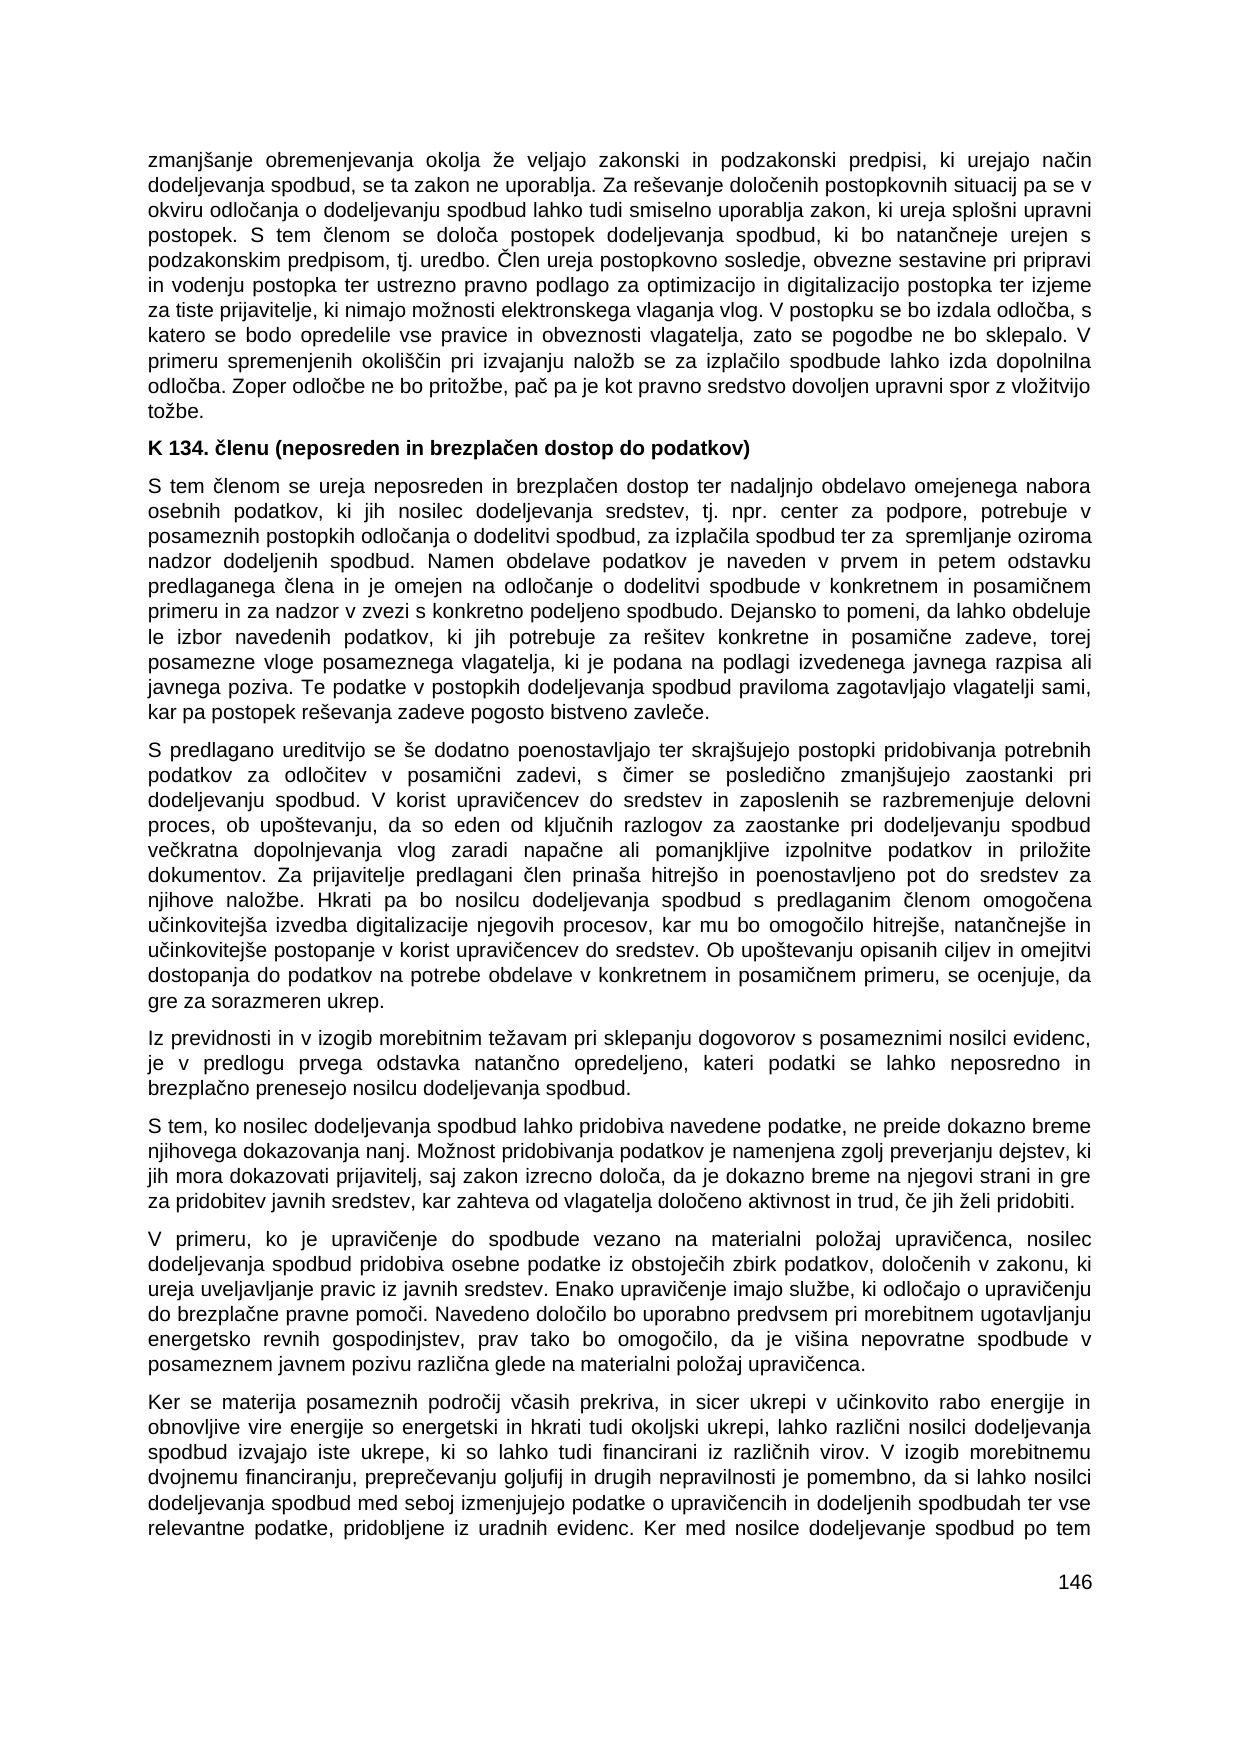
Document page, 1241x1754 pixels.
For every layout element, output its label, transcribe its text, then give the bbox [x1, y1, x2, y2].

text V primeru, ko je upravičenje do spodbude vezano na materialni položaj upravičenca, nosilec dodeljevanja spodbud pridobiva osebne podatke iz obstoječih zbirk podatkov, določenih v zakonu, ki ureja uveljavljanje pravic iz javnih sredstev. Enako upravičenje imajo službe, ki odločajo o upravičenju do brezplačne pravne pomoči. Navedeno določilo bo uporabno predvsem pri morebitnem ugotavljanju energetsko revnih gospodinjstev, prav tako bo omogočilo, da je višina nepovratne spodbude v posameznem javnem pozivu različna glede na materialni položaj upravičenca. [148, 1227, 1093, 1376]
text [148, 148, 1093, 423]
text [148, 1390, 1093, 1539]
text S tem, ko nosilec dodeljevanja spodbud lahko pridobiva navedene podatke, ne preide dokazno breme njihovega dokazovanja nanj. Možnost pridobivanja podatkov je namenjena zgolj preverjanju dejstev, ki jih mora dokazovati prijavitelj, saj zakon izrecno določa, da je dokazno breme na njegovi strani in gre za pridobitev javnih sredstev, kar zahteva od vlagatelja določeno aktivnost in trud, če jih želi pridobiti. [148, 1114, 1093, 1213]
text S tem členom se ureja neposreden in brezplačen dostop ter nadaljnjo obdelavo omejenega nabora osebnih podatkov, ki jih nosilec dodeljevanja sredstev, tj. npr. center za podpore, potrebuje v posameznih postopkih odločanja o dodelitvi spodbud, za izplačila spodbud ter za spremljanje oziroma nadzor dodeljenih spodbud. Namen obdelave podatkov je naveden v prvem in petem odstavku predlaganega člena in je omejen na odločanje o dodelitvi spodbude v konkretnem in posamičnem primeru in za nadzor v zvezi s konkretno podeljeno spodbudo. Dejansko to pomeni, da lahko obdeluje le izbor navedenih podatkov, ki jih potrebuje za rešitev konkretne in posamične zadeve, torej posamezne vloge posameznega vlagatelja, ki je podana na podlagi izvedenega javnega razpisa ali javnega poziva. Te podatke v postopkih dodeljevanja spodbud praviloma zagotavljajo vlagatelji sami, kar pa postopek reševanja zadeve pogosto bistveno zavleče. [148, 474, 1093, 724]
text Iz previdnosti in v izogib morebitnim težavam pri sklepanju dogovorov s posameznimi nosilci evidenc, je v predlogu prvega odstavka natančno opredeljeno, kateri podatki se lahko neposredno in brezplačno prenesejo nosilcu dodeljevanja spodbud. [148, 1026, 1093, 1100]
text K 134. členu (neposreden in brezplačen dostop do podatkov) [148, 436, 1093, 460]
text S predlagano ureditvijo se še dodatno poenostavljajo ter skrajšujejo postopki pridobivanja potrebnih podatkov za odločitev v posamični zadevi, s čimer se posledično zmanjšujejo zaostanki pri dodeljevanju spodbud. V korist upravičencev do sredstev in zaposlenih se razbremenjuje delovni proces, ob upoštevanju, da so eden od ključnih razlogov za zaostanke pri dodeljevanju spodbud večkratna dopolnjevanja vlog zaradi napačne ali pomanjkljive izpolnitve podatkov in priložite dokumentov. Za prijavitelje predlagani člen prinaša hitrejšo in poenostavljeno pot do sredstev za njihove naložbe. Hkrati pa bo nosilcu dodeljevanja spodbud s predlaganim členom omogočena učinkovitejša izvedba digitalizacije njegovih procesov, kar mu bo omogočilo hitrejše, natančnejše in učinkovitejše postopanje v korist upravičencev do sredstev. Ob upoštevanju opisanih ciljev in omejitvi dostopanja do podatkov na potrebe obdelave v konkretnem in posamičnem primeru, se ocenjuje, da gre za sorazmeren ukrep. [148, 737, 1093, 1012]
